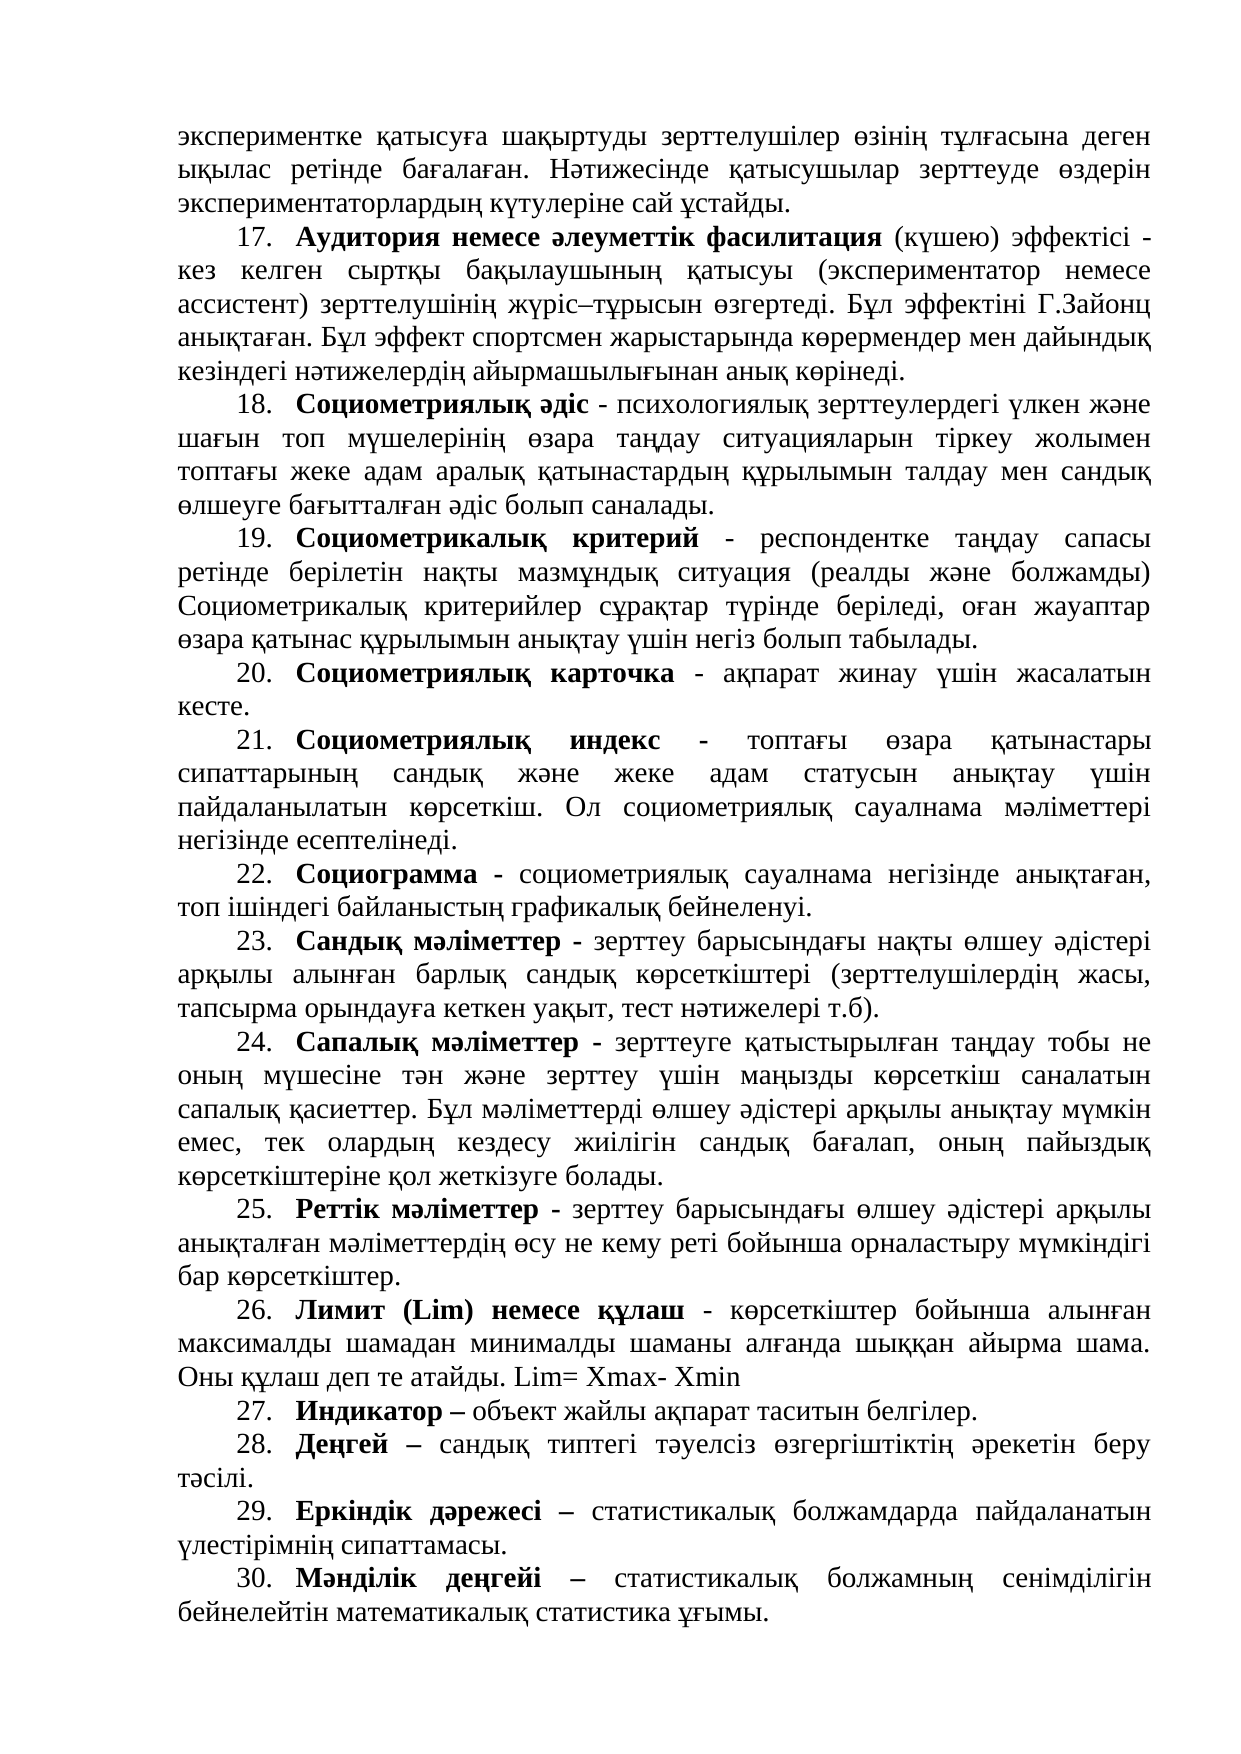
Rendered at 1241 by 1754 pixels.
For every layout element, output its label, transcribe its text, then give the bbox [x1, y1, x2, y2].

list Социометриялық карточка - ақпарат жинау үшін жасалатын кесте. [177, 655, 1152, 722]
list Реттік мәліметтер - зерттеу барысындағы өлшеу әдістері арқылы анықталған мәліметтердің өсу не кему реті бойынша орналастыру мүмкіндігі бар көрсеткіштер. [177, 1191, 1152, 1292]
list Сапалық мәліметтер - зерттеуге қатыстырылған таңдау тобы не оның мүшесіне тән және зерттеу үшін маңызды көрсеткіш саналатын сапалық қасиеттер. Бұл мәліметтерді өлшеу әдістері арқылы анықтау мүмкін емес, тек олардың кездесу жиілігін сандық бағалап, оның пайыздық көрсеткіштеріне қол жеткізуге болады. [177, 1024, 1152, 1191]
list Социограмма - социометриялық сауалнама негізінде анықтаған, топ ішіндегі байланыстың графикалық бейнеленуі. [177, 856, 1152, 923]
list Деңгей – сандық типтегі тәуелсіз өзгергіштіктің әрекетін беру тәсілі. [177, 1426, 1152, 1493]
list Мәнділік деңгейі – статистикалық болжамның сенімділігін бейнелейтін математикалық статистика ұғымы. [177, 1560, 1152, 1627]
list Социометриялық әдіс - психологиялық зерттеулердегі үлкен және шағын топ мүшелерінің өзара таңдау ситуацияларын тіркеу жолымен топтағы жеке адам аралық қатынастардың құрылымын талдау мен сандық өлшеуге бағытталған әдіс болып саналады. [177, 386, 1152, 521]
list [177, 118, 1152, 219]
list Сандық мәліметтер - зерттеу барысындағы нақты өлшеу әдістері арқылы алынған барлық сандық көрсеткіштері (зерттелушілердің жасы, тапсырма орындауға кеткен уақыт, тест нәтижелері т.б). [177, 923, 1152, 1024]
list Аудитория немесе әлеуметтік фасилитация (күшею) эффектісі - кез келген сыртқы бақылаушының қатысуы (экспериментатор немесе ассистент) зерттелушінің жүріс–тұрысын өзгертеді. Бұл эффектіні Г.Зайонц анықтаған. Бұл эффект спортсмен жарыстарында көрермендер мен дайындық кезіндегі нәтижелердің айырмашылығынан анық көрінеді. [177, 219, 1152, 386]
list Еркіндік дәрежесі – статистикалық болжамдарда пайдаланатын үлестірімнің сипаттамасы. [177, 1493, 1152, 1560]
list Индикатор – объект жайлы ақпарат таситын белгілер. [177, 1393, 1152, 1426]
list Социометрикалық критерий - респондентке таңдау сапасы ретінде берілетін нақты мазмұндық ситуация (реалды және болжамды) Социометрикалық критерийлер сұрақтар түрінде беріледі, оған жауаптар өзара қатынас құрылымын анықтау үшін негіз болып табылады. [177, 521, 1152, 655]
list Лимит (Lim) немесе құлаш - көрсеткіштер бойынша алынған максималды шамадан минималды шаманы алғанда шыққан айырма шама. Оны құлаш деп те атайды. Lim= Хmax- Хmin [177, 1292, 1152, 1393]
list Социометриялық индекс - топтағы өзара қатынастары сипаттарының сандық және жеке адам статусын анықтау үшін пайдаланылатын көрсеткіш. Ол социометриялық сауалнама мәліметтері негізінде есептелінеді. [177, 722, 1152, 856]
